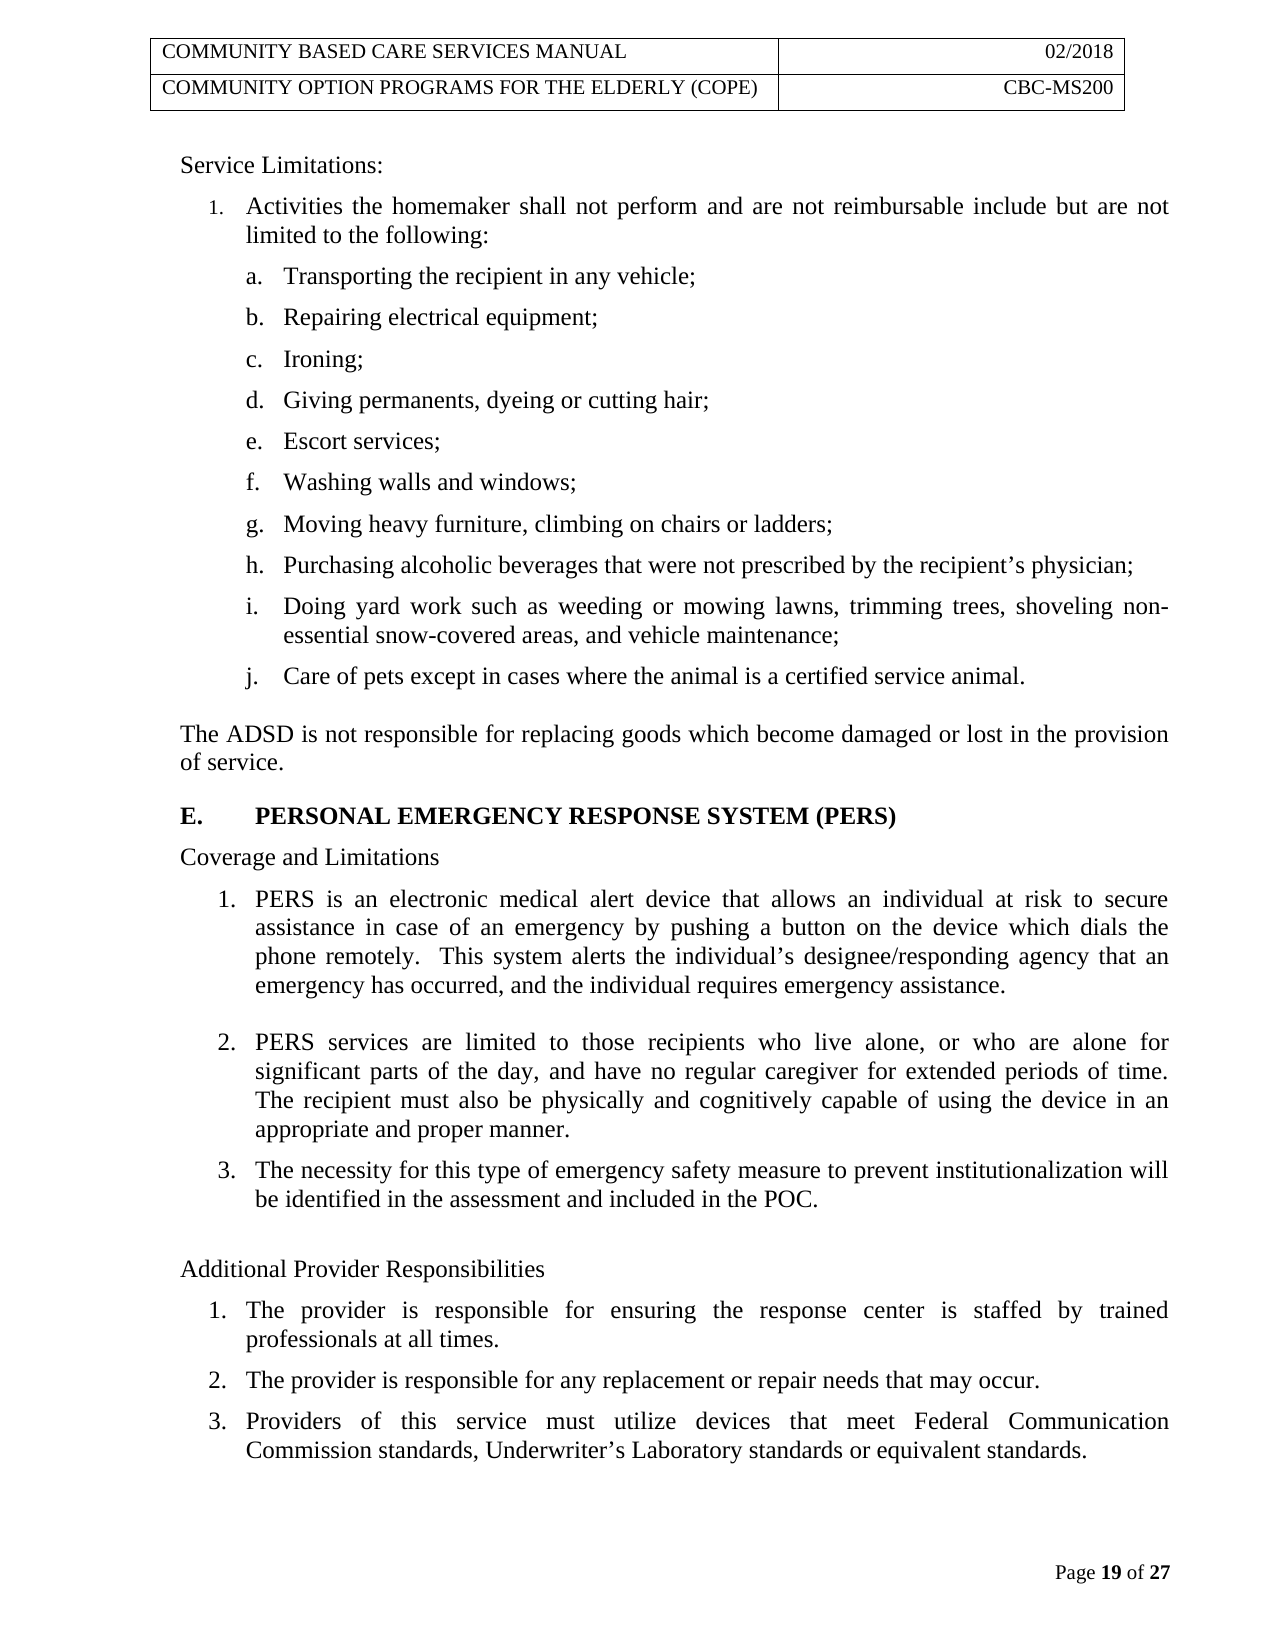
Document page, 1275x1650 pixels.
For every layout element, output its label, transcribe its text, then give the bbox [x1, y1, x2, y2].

text The ADSD is not responsible for replacing goods which become damaged or lost in the provision of service. [180, 719, 1170, 776]
list Repairing electrical equipment; [246, 302, 1170, 331]
list Ironing; [246, 344, 1170, 372]
list Giving permanents, dyeing or cutting hair; [246, 385, 1170, 414]
list PERS is an electronic medical alert device that allows an individual at risk to secure assistance in case of an emergency by pushing a button on the device which dials the phone remotely. This system alerts the individual’s designee/responding agency that an emergency has occurred, and the individual requires emergency assistance. [217, 884, 1170, 999]
list The provider is responsible for ensuring the response center is staffed by trained professionals at all times. [208, 1295, 1170, 1352]
list Providers of this service must utilize devices that meet Federal Communication Commission standards, Underwriter’s Laboratory standards or equivalent standards. [208, 1406, 1170, 1464]
list Purchasing alcoholic beverages that were not prescribed by the recipient’s physician; [246, 550, 1170, 579]
list Washing walls and windows; [246, 467, 1170, 496]
list Transporting the recipient in any vehicle; [246, 261, 1170, 290]
subtitle Coverage and Limitations [105, 842, 1170, 871]
subtitle E. PERSONAL EMERGENCY RESPONSE SYSTEM (PERS) [105, 801, 1170, 830]
list Escort services; [246, 426, 1170, 455]
list PERS services are limited to those recipients who live alone, or who are alone for significant parts of the day, and have no regular caregiver for extended periods of time. The recipient must also be physically and cognitively capable of using the device in an appropriate and proper manner. [217, 1027, 1170, 1142]
list Moving heavy furniture, climbing on chairs or ladders; [246, 509, 1170, 537]
list The provider is responsible for any replacement or repair needs that may occur. [208, 1365, 1170, 1394]
list Service Limitations: [180, 150, 1170, 179]
list The necessity for this type of emergency safety measure to prevent institutionalization will be identified in the assessment and included in the POC. [217, 1155, 1170, 1212]
list Care of pets except in cases where the animal is a certified service animal. [246, 661, 1170, 690]
subtitle Additional Provider Responsibilities [105, 1254, 1170, 1282]
list Activities the homemaker shall not perform and are not reimbursable include but are not limited to the following: [208, 191, 1170, 249]
list Doing yard work such as weeding or mowing lawns, trimming trees, shoveling non-essential snow-covered areas, and vehicle maintenance; [246, 591, 1170, 649]
